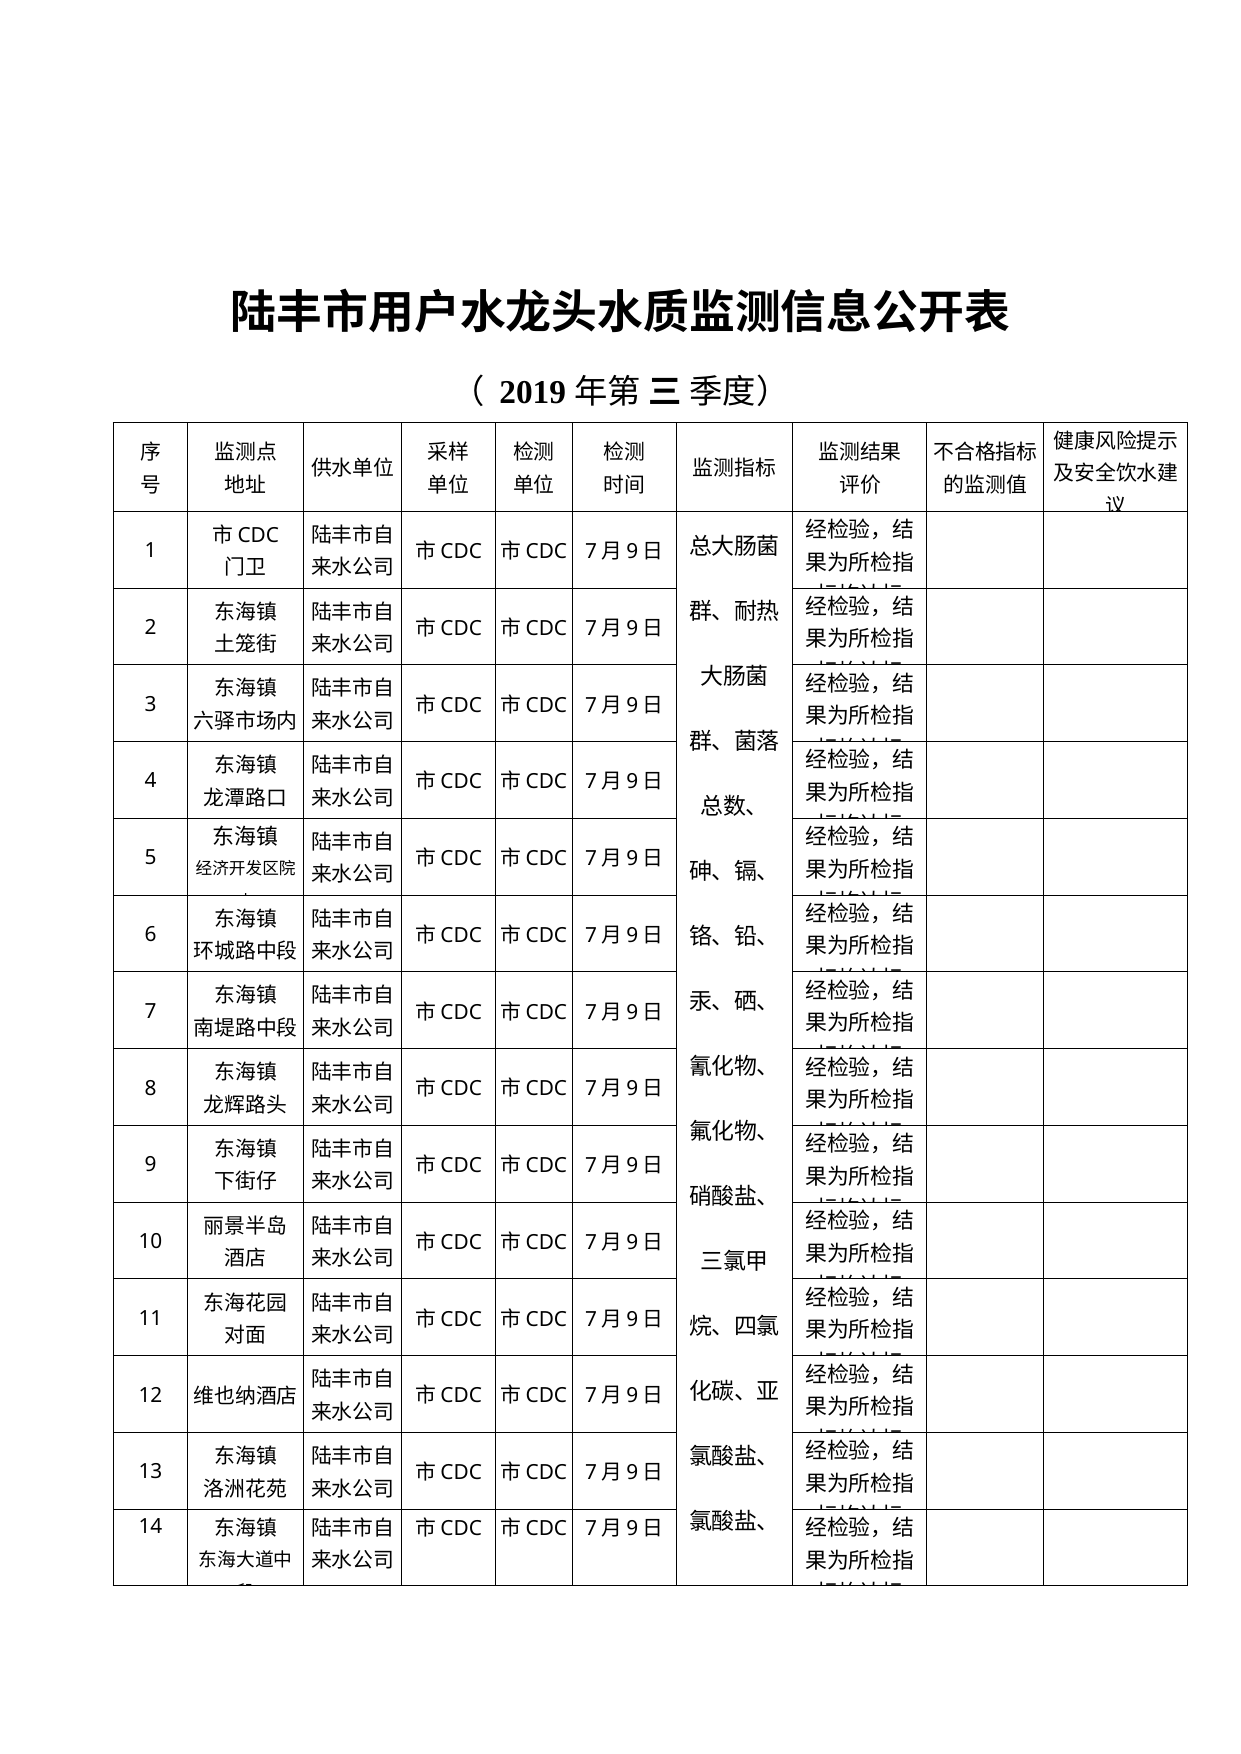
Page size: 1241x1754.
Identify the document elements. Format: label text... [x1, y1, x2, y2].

table_cell 7月9日 [573, 512, 676, 587]
table_cell 市CDC [402, 1203, 495, 1278]
table_header 监测点 地址 [188, 423, 303, 511]
table_cell 经检验，结果为所检指标均达标 [793, 1049, 926, 1125]
table_header 监测结果 评价 [793, 423, 926, 511]
table_cell 7月9日 [573, 819, 676, 894]
table_cell 7月9日 [573, 1433, 676, 1509]
table_cell [927, 1356, 1043, 1432]
table_cell 经检验，结果为所检指标均达标 [793, 1433, 926, 1509]
table_cell 陆丰市自来水公司 [304, 1510, 401, 1585]
table_cell 7月9日 [573, 1203, 676, 1278]
table_cell [1044, 512, 1187, 587]
table_cell 东海镇 龙潭路口 [188, 742, 303, 818]
table_cell 东海镇 龙辉路头 [188, 1049, 303, 1125]
table_cell 维也纳酒店 [188, 1356, 303, 1432]
table_cell 14 [114, 1510, 187, 1585]
table_cell 市CDC [496, 1279, 572, 1355]
table_cell [1044, 1126, 1187, 1202]
table_cell 市CDC [496, 665, 572, 741]
table_cell 7月9日 [573, 1049, 676, 1125]
table_cell 5 [114, 819, 187, 894]
table_cell [1044, 819, 1187, 894]
table_cell 市CDC [402, 972, 495, 1048]
table_cell 7月9日 [573, 1356, 676, 1432]
table_cell 经检验，结果为所检指标均达标 [793, 742, 926, 818]
table_cell 经检验，结果为所检指标均达标 [793, 512, 926, 587]
table_cell 东海镇 六驿市场内 [188, 665, 303, 741]
table_cell [927, 1510, 1043, 1585]
table_cell 东海镇 下街仔 [188, 1126, 303, 1202]
table_cell [1044, 1433, 1187, 1509]
table_cell [1044, 1279, 1187, 1355]
table_cell [1044, 1049, 1187, 1125]
table_cell [927, 1433, 1043, 1509]
table_cell 市CDC [402, 742, 495, 818]
table_cell 市CDC [402, 1433, 495, 1509]
table_header 供水单位 [304, 423, 401, 511]
table_cell 市CDC [496, 819, 572, 894]
table_cell 陆丰市自来水公司 [304, 1433, 401, 1509]
table_cell [927, 972, 1043, 1048]
table_cell 经检验，结果为所检指标均达标 [793, 665, 926, 741]
table_cell 7月9日 [573, 665, 676, 741]
table_cell [927, 665, 1043, 741]
table_cell 东海镇 南堤路中段 [188, 972, 303, 1048]
table_header 检测 单位 [496, 423, 572, 511]
table_cell 陆丰市自来水公司 [304, 589, 401, 664]
table_cell 陆丰市自来水公司 [304, 1356, 401, 1432]
table_cell 10 [114, 1203, 187, 1278]
table_cell 7月9日 [573, 742, 676, 818]
table_cell [927, 1203, 1043, 1278]
table_header 不合格指标的监测值 [927, 423, 1043, 511]
table_cell 7月9日 [573, 1126, 676, 1202]
table_cell 12 [114, 1356, 187, 1432]
table_cell 市CDC [402, 896, 495, 971]
table_cell 陆丰市自来水公司 [304, 742, 401, 818]
text （ 2019 年第 三 季度） [187, 357, 1053, 422]
table_cell 东海镇 土笼街 [188, 589, 303, 664]
table_cell [927, 819, 1043, 894]
table_cell [1044, 896, 1187, 971]
table_cell 东海镇 经济开发区院内 [188, 819, 303, 894]
table_cell 市CDC [496, 742, 572, 818]
table_cell [1044, 972, 1187, 1048]
table_cell 4 [114, 742, 187, 818]
table_cell 陆丰市自来水公司 [304, 1279, 401, 1355]
table_cell [1044, 1356, 1187, 1432]
table_cell [1044, 665, 1187, 741]
table_cell 经检验，结果为所检指标均达标 [793, 896, 926, 971]
table_cell 陆丰市自来水公司 [304, 819, 401, 894]
table_cell 市CDC [496, 972, 572, 1048]
table_cell 1 [114, 512, 187, 587]
table_cell 东海镇 洛洲花苑 [188, 1433, 303, 1509]
table_cell 陆丰市自来水公司 [304, 1203, 401, 1278]
table_cell 11 [114, 1279, 187, 1355]
table_cell 市CDC [496, 1433, 572, 1509]
table_cell 市CDC [496, 1203, 572, 1278]
table_cell 市CDC [496, 1126, 572, 1202]
text 陆丰市用户水龙头水质监测信息公开表 [187, 259, 1053, 357]
table_cell 市CDC [496, 1510, 572, 1585]
table_cell 7月9日 [573, 589, 676, 664]
table_cell 经检验，结果为所检指标均达标 [793, 819, 926, 894]
table_cell 市CDC [402, 1049, 495, 1125]
table_cell 陆丰市自来水公司 [304, 512, 401, 587]
table_cell 陆丰市自来水公司 [304, 1126, 401, 1202]
table_cell 市CDC [402, 1279, 495, 1355]
table_cell 13 [114, 1433, 187, 1509]
table_cell 经检验，结果为所检指标均达标 [793, 972, 926, 1048]
table_cell [927, 1126, 1043, 1202]
table_cell 市CDC [402, 1510, 495, 1585]
table_cell 7月9日 [573, 896, 676, 971]
table_cell 经检验，结果为所检指标均达标 [793, 589, 926, 664]
table_cell [927, 742, 1043, 818]
table_cell [927, 896, 1043, 971]
table_cell 经检验，结果为所检指标均达标 [793, 1279, 926, 1355]
table_cell [927, 589, 1043, 664]
table_cell 2 [114, 589, 187, 664]
table_header 检测 时间 [573, 423, 676, 511]
table_cell [1044, 1510, 1187, 1585]
table_cell 东海花园 对面 [188, 1279, 303, 1355]
table_cell 陆丰市自来水公司 [304, 665, 401, 741]
table_cell 3 [114, 665, 187, 741]
table_cell [927, 512, 1043, 587]
table_cell 东海镇 环城路中段 [188, 896, 303, 971]
table_cell 9 [114, 1126, 187, 1202]
table_cell 市CDC [496, 512, 572, 587]
table_cell 市CDC [496, 896, 572, 971]
table_cell 东海镇 东海大道中段 [188, 1510, 303, 1585]
table_cell 7月9日 [573, 1279, 676, 1355]
table_header 采样 单位 [402, 423, 495, 511]
table_cell 市CDC [402, 1126, 495, 1202]
table_cell 7月9日 [573, 972, 676, 1048]
table_cell 市CDC [496, 589, 572, 664]
table_cell 陆丰市自来水公司 [304, 972, 401, 1048]
table_cell 经检验，结果为所检指标均达标 [793, 1203, 926, 1278]
table_cell 市CDC [402, 819, 495, 894]
table_cell 市CDC [402, 665, 495, 741]
table_cell 市CDC [496, 1356, 572, 1432]
table_cell 经检验，结果为所检指标均达标 [793, 1510, 926, 1585]
table_cell 陆丰市自来水公司 [304, 1049, 401, 1125]
table_cell 6 [114, 896, 187, 971]
table_cell 7月9日 [573, 1510, 676, 1585]
table_cell 丽景半岛 酒店 [188, 1203, 303, 1278]
table_cell 市CDC [402, 512, 495, 587]
table_cell 经检验，结果为所检指标均达标 [793, 1356, 926, 1432]
table_cell 经检验，结果为所检指标均达标 [793, 1126, 926, 1202]
table_header 健康风险提示及安全饮水建议 [1044, 423, 1187, 511]
table_cell 市CDC 门卫 [188, 512, 303, 587]
table_cell 市CDC [496, 1049, 572, 1125]
table_cell 总大肠菌群、耐热大肠菌群、菌落总数、砷、镉、铬、铅、汞、硒、氰化物、氟化物、硝酸盐、三氯甲烷、四氯化碳、亚氯酸盐、氯酸盐、色度、浑浊度、臭和味、肉眼可见物、pH、铝、铁、锰、铜、锌、氯化物、硫酸盐、溶解性总固体、总硬度、耗氧量、挥发酚类、阴离子合成洗涤剂、二氧化氯、氨氮 [677, 512, 792, 1585]
table_header 序 号 [114, 423, 187, 511]
table_cell [1044, 1203, 1187, 1278]
table_cell [1044, 742, 1187, 818]
table_cell [927, 1049, 1043, 1125]
table_cell 陆丰市自来水公司 [304, 896, 401, 971]
table_cell 市CDC [402, 1356, 495, 1432]
table_cell [927, 1279, 1043, 1355]
table_header 监测指标 [677, 423, 792, 511]
table_cell 7 [114, 972, 187, 1048]
table_cell 8 [114, 1049, 187, 1125]
table_cell 市CDC [402, 589, 495, 664]
table_cell [1044, 589, 1187, 664]
